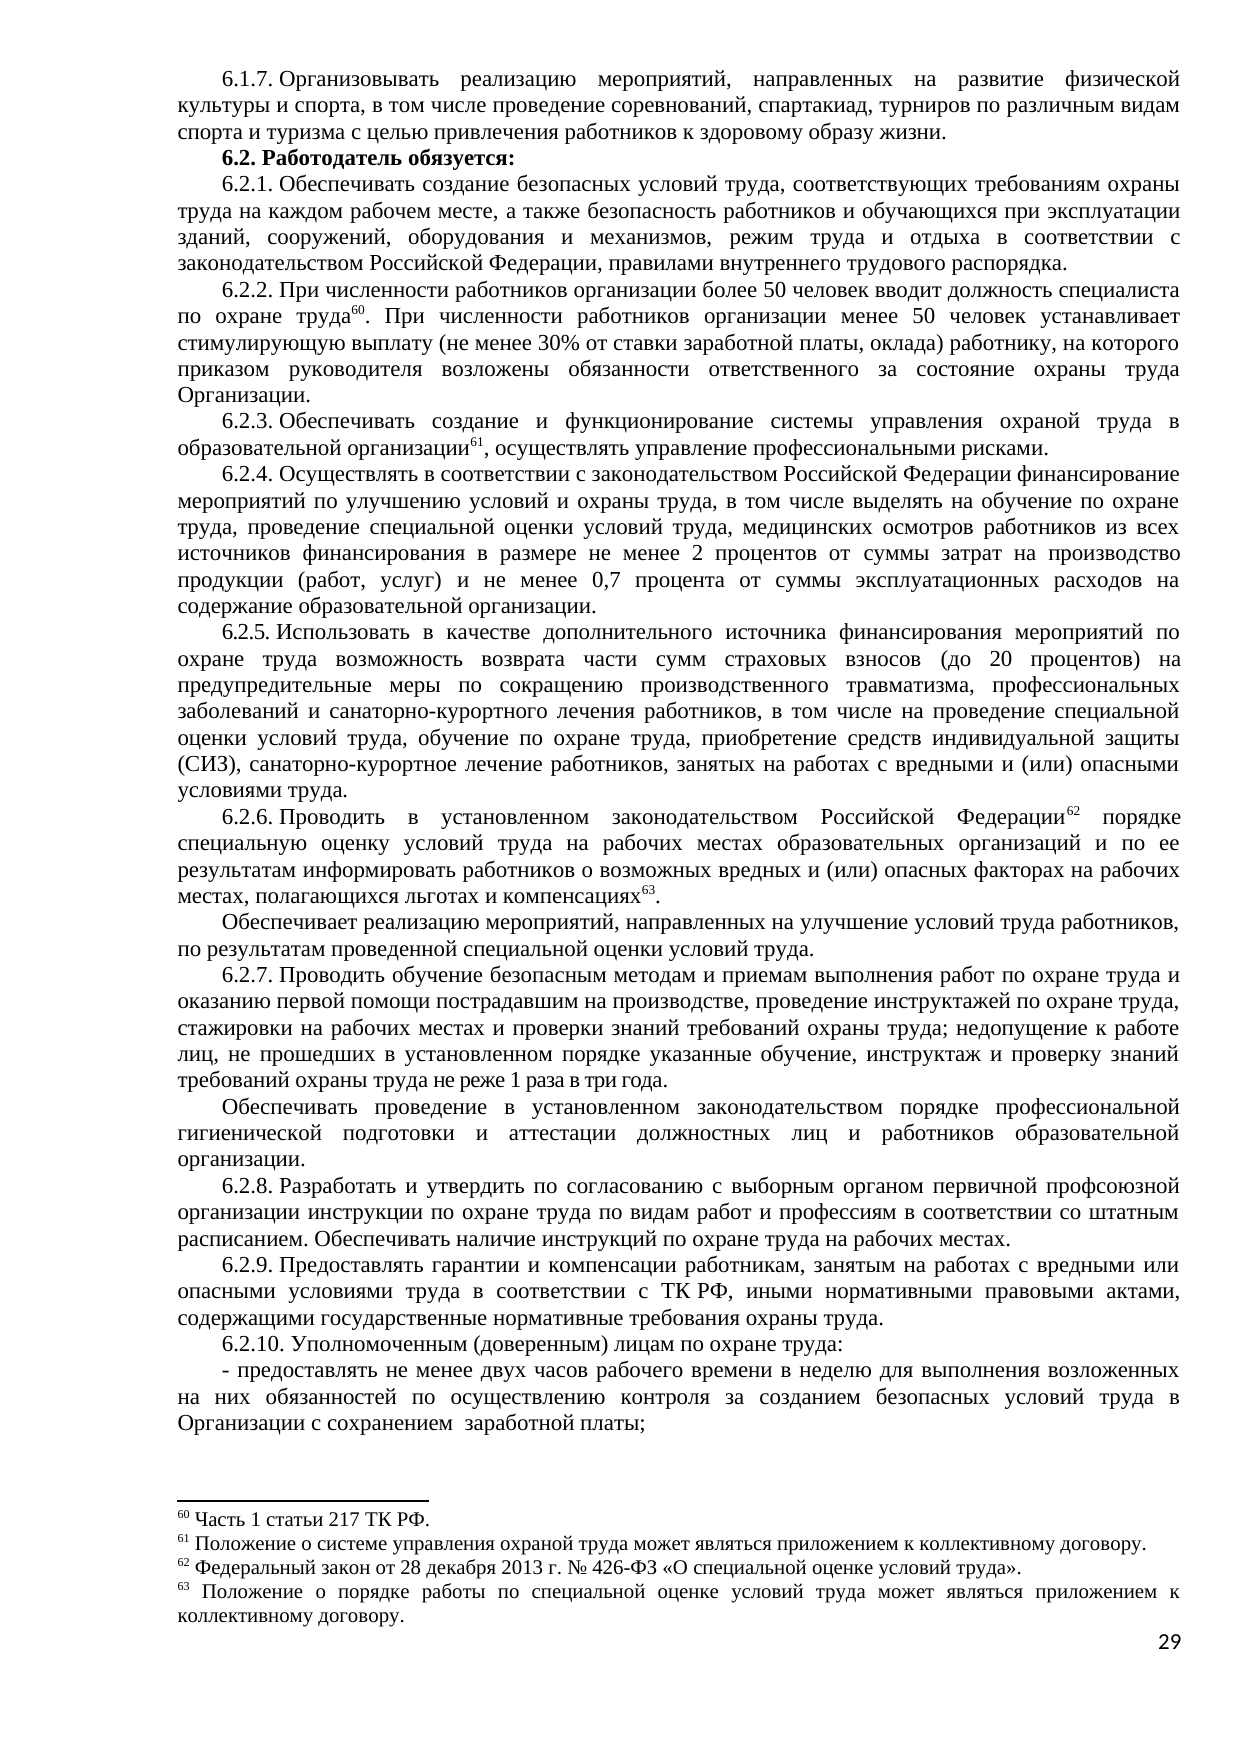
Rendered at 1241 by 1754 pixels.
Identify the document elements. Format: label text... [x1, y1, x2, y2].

text 6.2.6. Проводить в установленном законодательством Российской Федерации порядке специальную оценку условий труда на рабочих местах образовательных организаций и по ее результатам информировать работников о возможных вредных и (или) опасных факторах на рабочих местах, полагающихся льготах и компенсациях. [177, 803, 1181, 908]
title - предоставлять не менее двух часов рабочего времени в неделю для выполнения возложенных на них обязанностей по осуществлению контроля за созданием безопасных условий труда в Организации с сохранением заработной платы; [177, 1356, 1181, 1435]
text 6.1.7. Организовывать реализацию мероприятий, направленных на развитие физической культуры и спорта, в том числе проведение соревнований, спартакиад, турниров по различным видам спорта и туризма с целью привлечения работников к здоровому образу жизни. [177, 65, 1181, 144]
text Обеспечивает реализацию мероприятий, направленных на улучшение условий труда работников, по результатам проведенной специальной оценки условий труда. [177, 908, 1181, 961]
text 6.2. Работодатель обязуется: [177, 144, 1181, 170]
text 6.2.4. Осуществлять в соответствии с законодательством Российской Федерации финансирование мероприятий по улучшению условий и охраны труда, в том числе выделять на обучение по охране труда, проведение специальной оценки условий труда, медицинских осмотров работников из всех источников финансирования в размере не менее 2 процентов от суммы затрат на производство продукции (работ, услуг) и не менее 0,7 процента от суммы эксплуатационных расходов на содержание образовательной организации. [177, 460, 1181, 618]
text 6.2.5. Использовать в качестве дополнительного источника финансирования мероприятий по охране труда возможность возврата части сумм страховых взносов (до 20 процентов) на предупредительные меры по сокращению производственного травматизма, профессиональных заболеваний и санаторно-курортного лечения работников, в том числе на проведение специальной оценки условий труда, обучение по охране труда, приобретение средств индивидуальной защиты (СИЗ), санаторно-курортное лечение работников, занятых на работах с вредными и (или) опасными условиями труда. [177, 618, 1181, 803]
text Обеспечивать проведение в установленном законодательством порядке профессиональной гигиенической подготовки и аттестации должностных лиц и работников образовательной организации. [177, 1093, 1181, 1172]
text 6.2.8. Разработать и утвердить по согласованию с выборным органом первичной профсоюзной организации инструкции по охране труда по видам работ и профессиям в соответствии со штатным расписанием. Обеспечивать наличие инструкций по охране труда на рабочих местах. [177, 1172, 1181, 1251]
text 6.2.2. При численности работников организации более 50 человек вводит должность специалиста по охране труда. При численности работников организации менее 50 человек устанавливает стимулирующую выплату (не менее 30% от ставки заработной платы, оклада) работнику, на которого приказом руководителя возложены обязанности ответственного за состояние охраны труда Организации. [177, 276, 1181, 408]
text 6.2.9. Предоставлять гарантии и компенсации работникам, занятым на работах с вредными или опасными условиями труда в соответствии с ТК РФ, иными нормативными правовыми актами, содержащими государственные нормативные требования охраны труда. [177, 1251, 1181, 1330]
text 6.2.1. Обеспечивать создание безопасных условий труда, соответствующих требованиям охраны труда на каждом рабочем месте, а также безопасность работников и обучающихся при эксплуатации зданий, сооружений, оборудования и механизмов, режим труда и отдыха в соответствии с законодательством Российской Федерации, правилами внутреннего трудового распорядка. [177, 170, 1181, 276]
text 6.2.7. Проводить обучение безопасным методам и приемам выполнения работ по охране труда и оказанию первой помощи пострадавшим на производстве, проведение инструктажей по охране труда, стажировки на рабочих местах и проверки знаний требований охраны труда; недопущение к работе лиц, не прошедших в установленном порядке указанные обучение, инструктаж и проверку знаний требований охраны труда не реже 1 раза в три года. [177, 961, 1181, 1093]
title 6.2.10. Уполномоченным (доверенным) лицам по охране труда: [177, 1330, 1181, 1356]
text 6.2.3. Обеспечивать создание и функционирование системы управления охраной труда в образовательной организации, осуществлять управление профессиональными рисками. [177, 408, 1181, 460]
